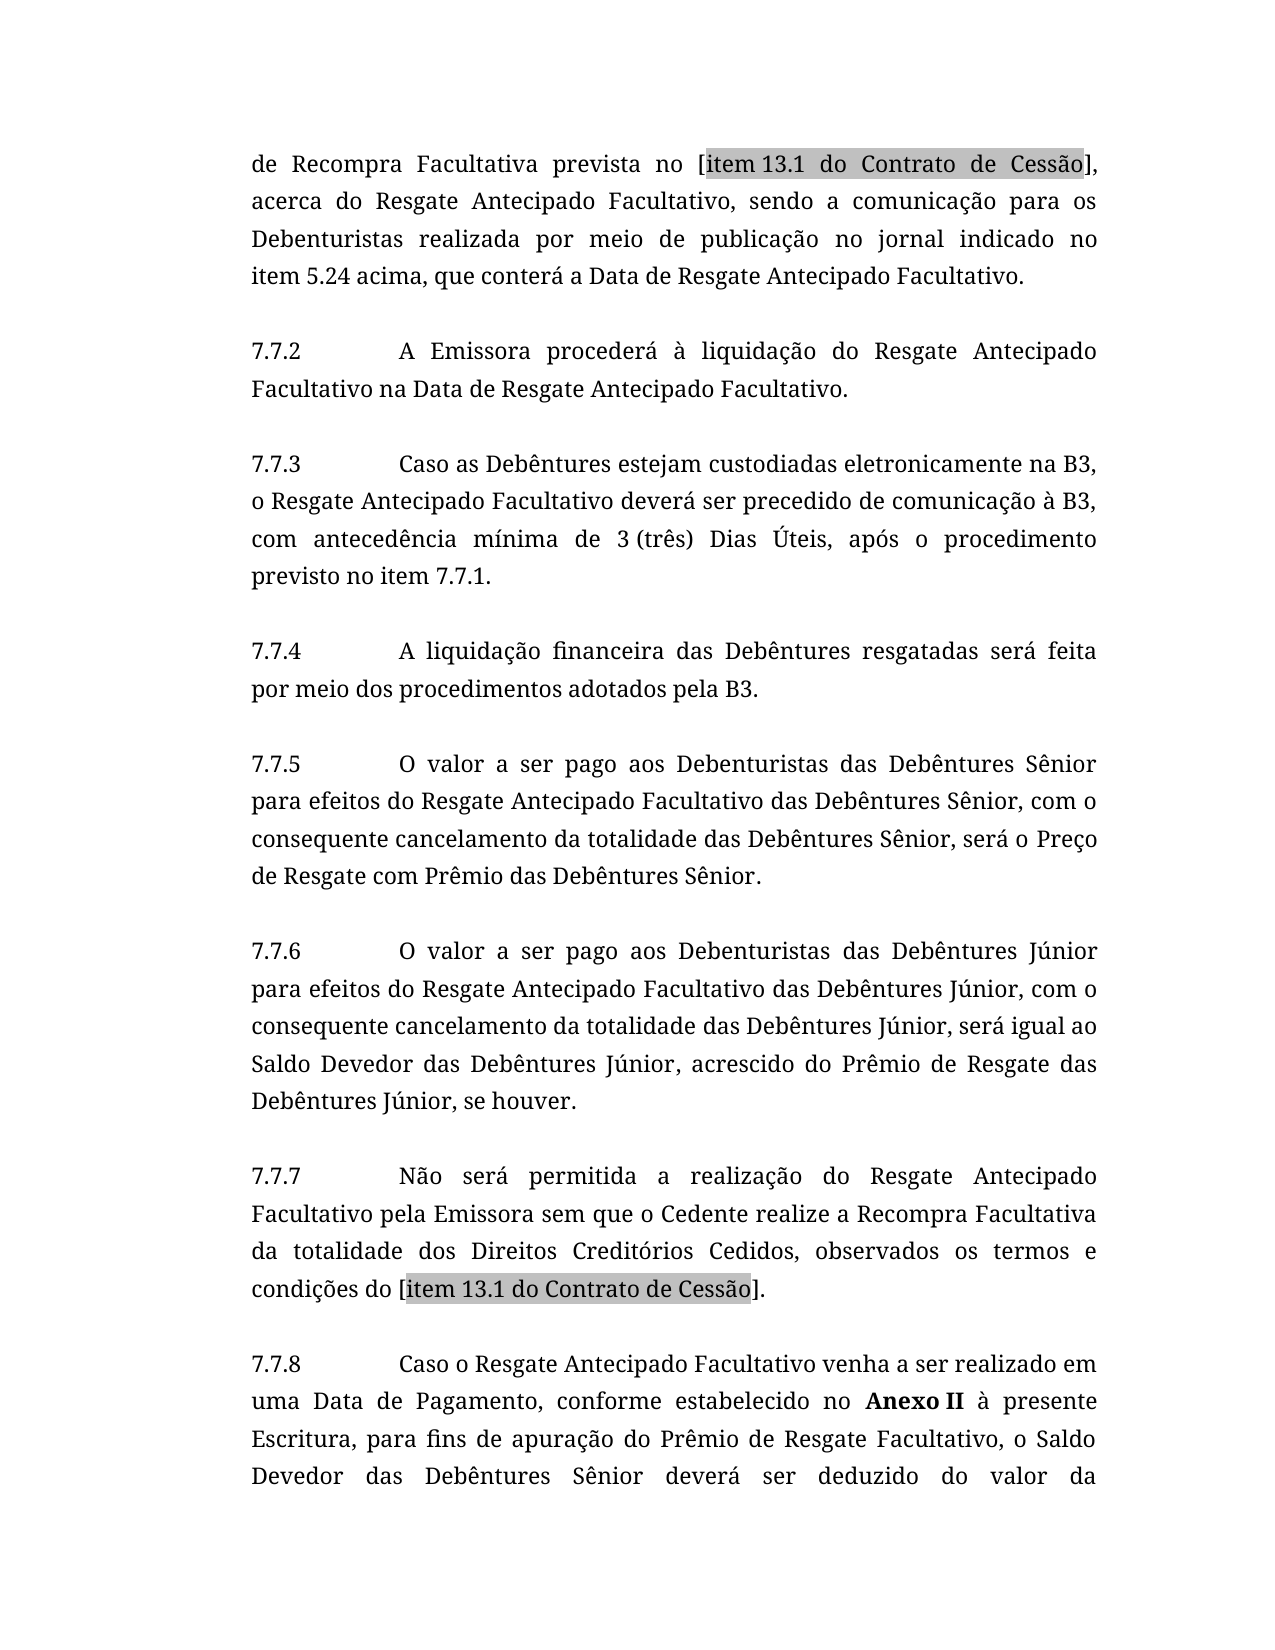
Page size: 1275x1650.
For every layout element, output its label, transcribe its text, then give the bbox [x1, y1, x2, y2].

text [251, 148, 1098, 291]
list O valor a ser pago aos Debenturistas das Debêntures Sênior para efeitos do Resgate Antecipado Facultativo das Debêntures Sênior, com o consequente cancelamento da totalidade das Debêntures Sênior, será o Preço de Resgate com Prêmio das Debêntures Sênior. [251, 748, 1098, 891]
text O valor a ser pago aos Debenturistas das Debêntures Júnior para efeitos do Resgate Antecipado Facultativo das Debêntures Júnior, com o consequente cancelamento da totalidade das Debêntures Júnior, será igual ao Saldo Devedor das Debêntures Júnior, acrescido do Prêmio de Resgate das Debêntures Júnior, se houver. [251, 935, 1098, 1116]
text A liquidação financeira das Debêntures resgatadas será feita por meio dos procedimentos adotados pela B3. [251, 635, 1098, 704]
text Caso as Debêntures estejam custodiadas eletronicamente na B3, o Resgate Antecipado Facultativo deverá ser precedido de comunicação à B3, com antecedência mínima de 3 (três) Dias Úteis, após o procedimento previsto no item 7.7.1. [251, 448, 1098, 591]
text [251, 1348, 1098, 1491]
text A Emissora procederá à liquidação do Resgate Antecipado Facultativo na Data de Resgate Antecipado Facultativo. [251, 335, 1098, 404]
text Não será permitida a realização do Resgate Antecipado Facultativo pela Emissora sem que o Cedente realize a Recompra Facultativa da totalidade dos Direitos Creditórios Cedidos, observados os termos e condições do [item 13.1 do Contrato de Cessão]. [251, 1160, 1098, 1304]
